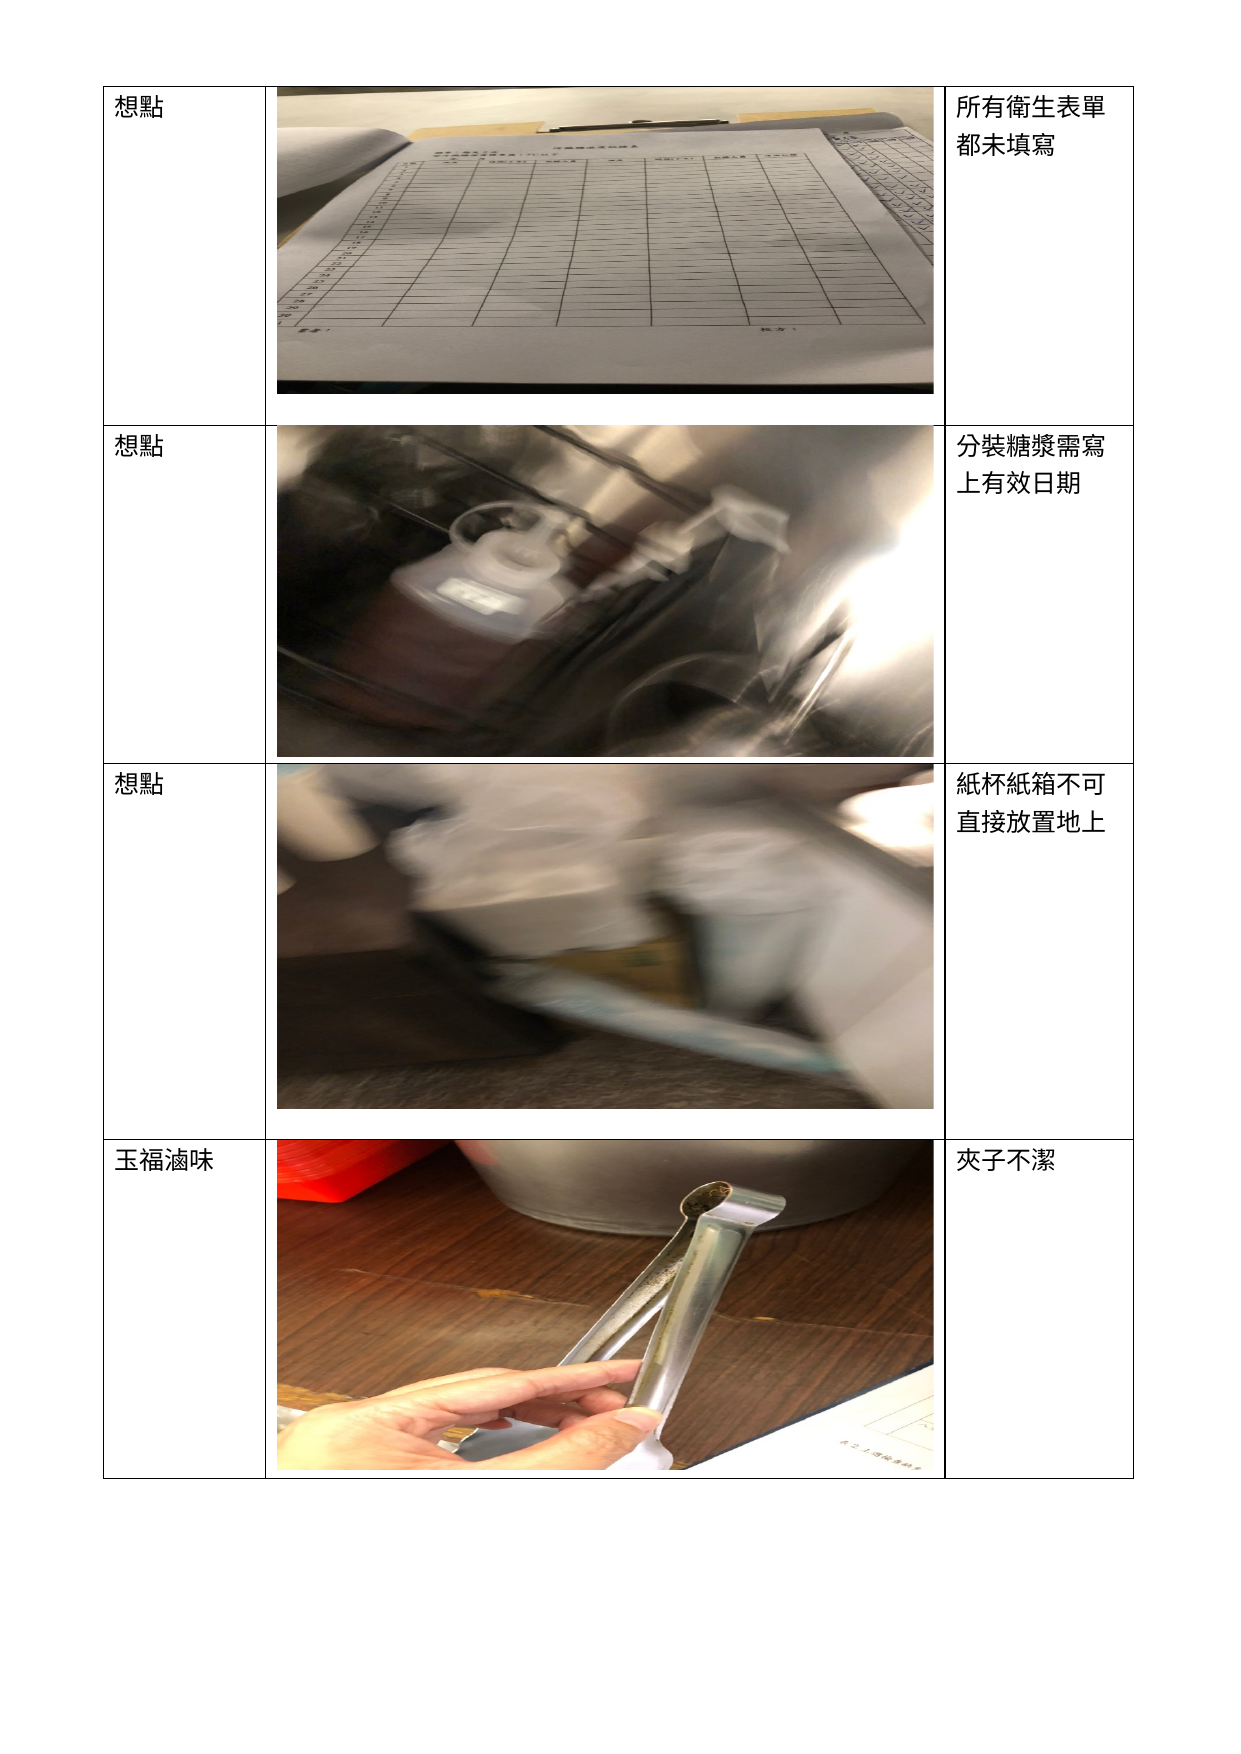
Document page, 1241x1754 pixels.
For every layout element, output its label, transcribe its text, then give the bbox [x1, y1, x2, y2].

picture [277, 425, 934, 757]
table_cell 夾子不潔 [946, 1140, 1133, 1478]
table_cell 分裝糖漿需寫上有效日期 [946, 426, 1133, 763]
table_cell 想點 [104, 87, 265, 424]
picture [277, 764, 934, 1109]
table_cell 紙杯紙箱不可直接放置地上 [946, 764, 1133, 1139]
table_cell 想點 [104, 764, 265, 1139]
picture [277, 87, 934, 394]
table_cell 玉福滷味 [104, 1140, 265, 1478]
table_cell [266, 87, 944, 424]
table_cell [266, 764, 944, 1139]
picture [277, 1140, 934, 1470]
table_cell [266, 426, 944, 763]
table_cell [266, 1140, 944, 1478]
table_cell 所有衛生表單都未填寫 [946, 87, 1133, 424]
table_cell 想點 [104, 426, 265, 763]
